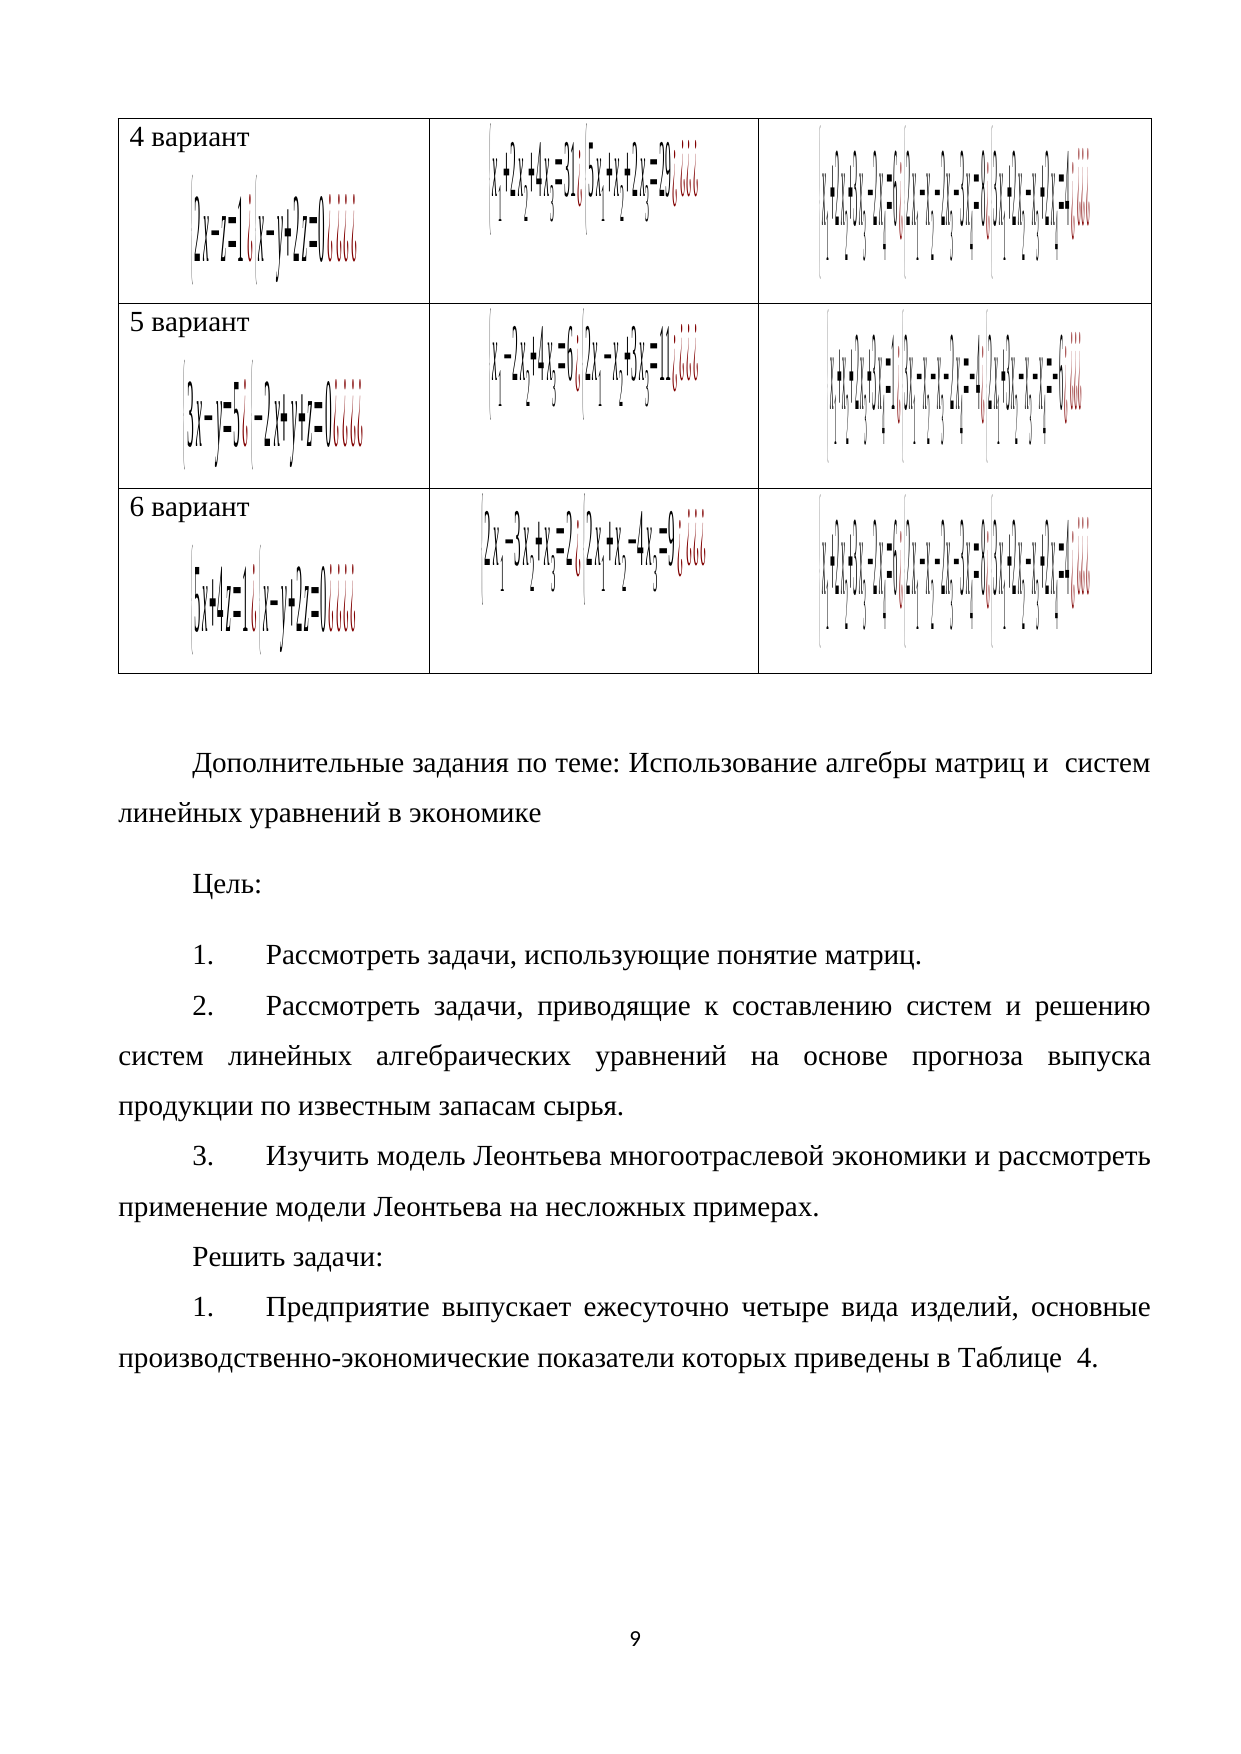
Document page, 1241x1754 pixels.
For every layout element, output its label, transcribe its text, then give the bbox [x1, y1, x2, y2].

text Цель: [118, 866, 1152, 900]
table_cell [759, 489, 1151, 672]
list Рассмотреть задачи, приводящие к составлению систем и решению систем линейных алгебраических уравнений на основе прогноза выпуска продукции по известным запасам сырья. [118, 988, 1152, 1122]
table_cell [430, 119, 758, 303]
table_cell 4 вариант [119, 119, 429, 303]
list Рассмотреть задачи, использующие понятие матриц. [118, 937, 1152, 971]
table_cell 5 вариант [119, 304, 429, 488]
table_cell [430, 304, 758, 488]
list Предприятие выпускает ежесуточно четыре вида изделий, основные производственно-экономические показатели которых приведены в Таблице 4. [118, 1289, 1152, 1373]
table_cell [759, 119, 1151, 303]
list Решить задачи: [118, 1239, 1152, 1273]
table_cell [759, 304, 1151, 488]
table_cell [430, 489, 758, 672]
list Изучить модель Леонтьева многоотраслевой экономики и рассмотреть применение модели Леонтьева на несложных примерах. [118, 1138, 1152, 1222]
table_cell 6 вариант [119, 489, 429, 672]
text Дополнительные задания по теме: Использование алгебры матриц и систем линейных уравнений в экономике [118, 745, 1152, 828]
